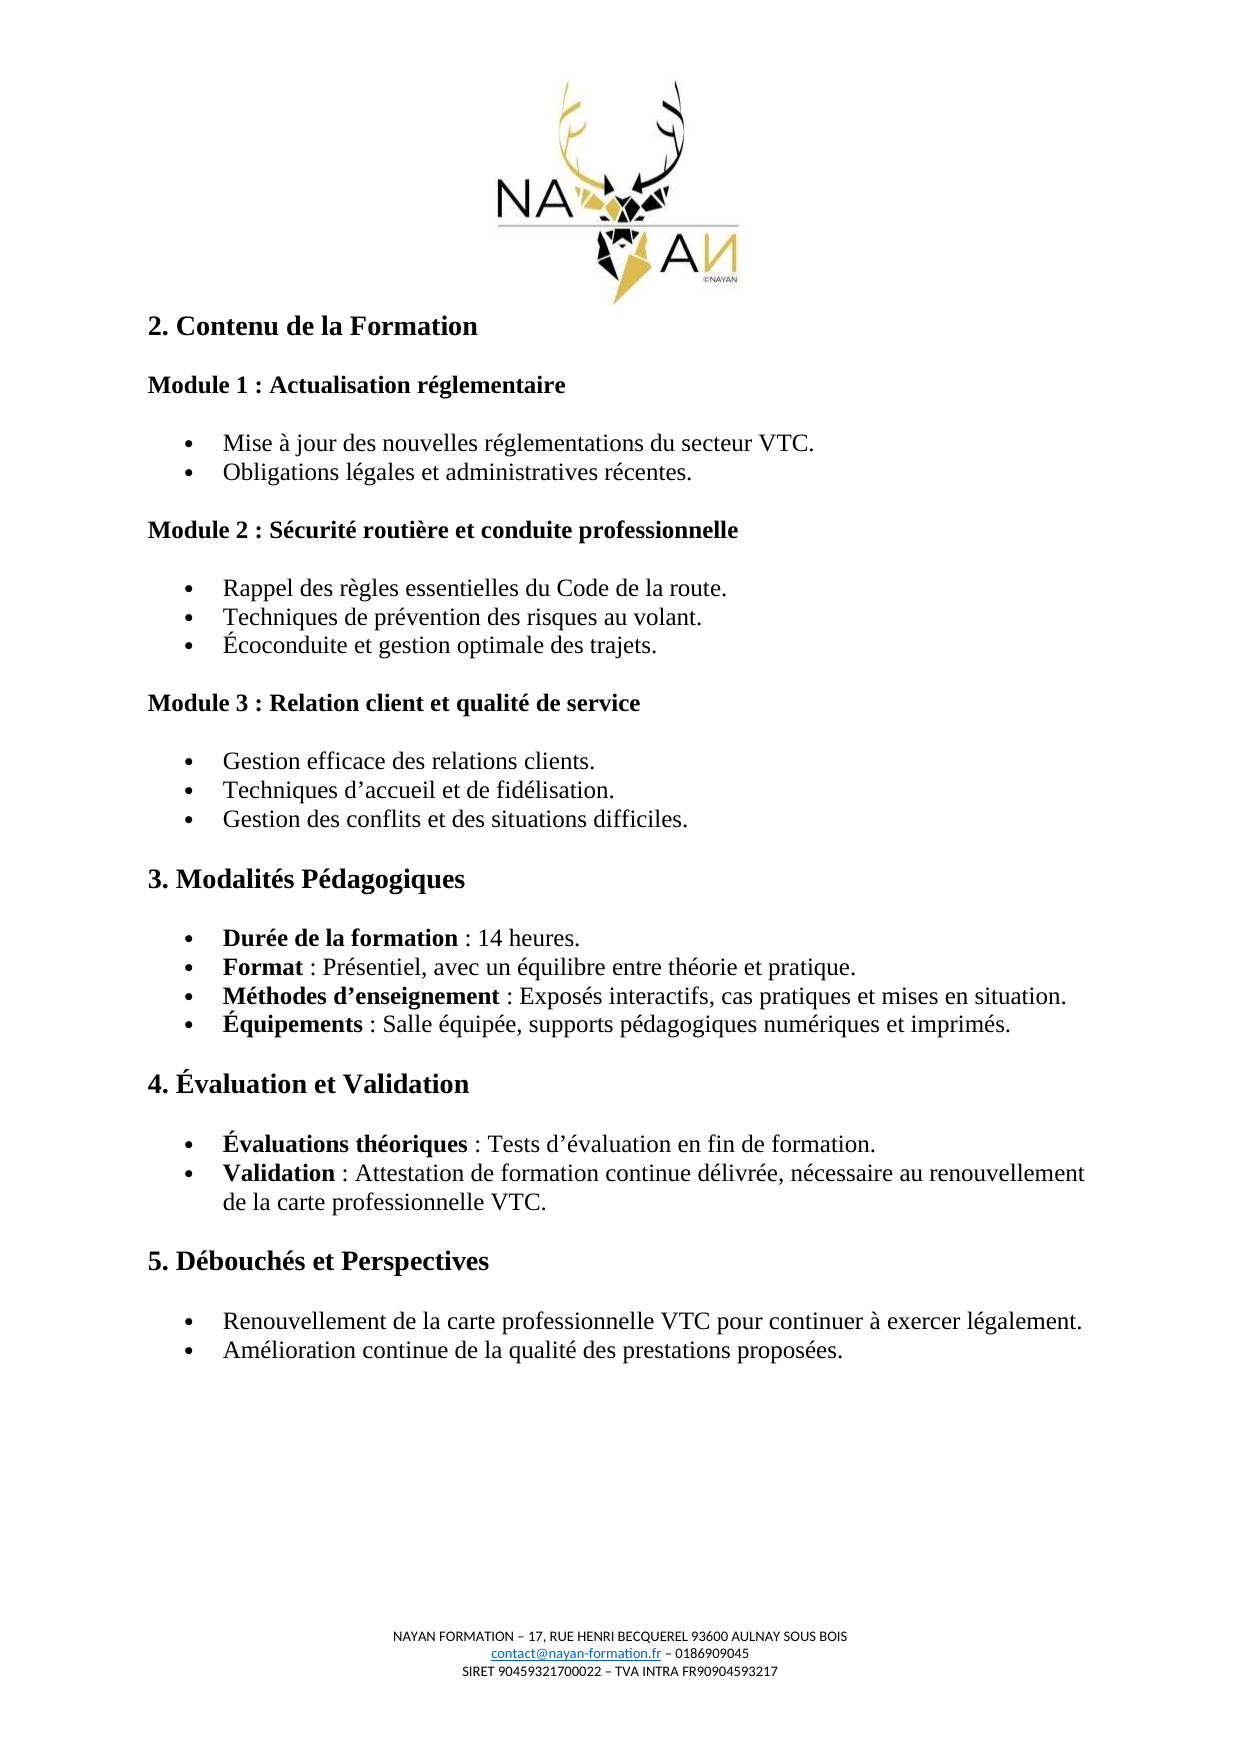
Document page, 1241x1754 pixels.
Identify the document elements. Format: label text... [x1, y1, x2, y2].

list Gestion efficace des relations clients. [185, 746, 1093, 775]
list Écoconduite et gestion optimale des trajets. [185, 631, 1093, 659]
list Rappel des règles essentielles du Code de la route. [185, 573, 1093, 602]
list Méthodes d’enseignement : Exposés interactifs, cas pratiques et mises en situation. [185, 981, 1093, 1009]
list Renouvellement de la carte professionnelle VTC pour continuer à exercer légalement. [185, 1306, 1093, 1335]
list Techniques de prévention des risques au volant. [185, 602, 1093, 631]
text Module 2 : Sécurité routière et conduite professionnelle [148, 515, 1093, 544]
text Module 3 : Relation client et qualité de service [148, 688, 1093, 717]
list Amélioration continue de la qualité des prestations proposées. [185, 1335, 1093, 1363]
list Évaluations théoriques : Tests d’évaluation en fin de formation. [185, 1129, 1093, 1158]
text 5. Débouchés et Perspectives [148, 1244, 1093, 1277]
text 2. Contenu de la Formation [148, 309, 1093, 341]
list Mise à jour des nouvelles réglementations du secteur VTC. [185, 428, 1093, 457]
text 4. Évaluation et Validation [148, 1067, 1093, 1100]
list Obligations légales et administratives récentes. [185, 457, 1093, 486]
list Gestion des conflits et des situations difficiles. [185, 804, 1093, 833]
picture [492, 73, 748, 309]
list Format : Présentiel, avec un équilibre entre théorie et pratique. [185, 952, 1093, 981]
list Équipements : Salle équipée, supports pédagogiques numériques et imprimés. [185, 1009, 1093, 1038]
list Validation : Attestation de formation continue délivrée, nécessaire au renouvellement de la carte professionnelle VTC. [185, 1158, 1093, 1215]
text 3. Modalités Pédagogiques [148, 862, 1093, 894]
list Techniques d’accueil et de fidélisation. [185, 775, 1093, 804]
text Module 1 : Actualisation réglementaire [148, 371, 1093, 399]
list Durée de la formation : 14 heures. [185, 923, 1093, 952]
